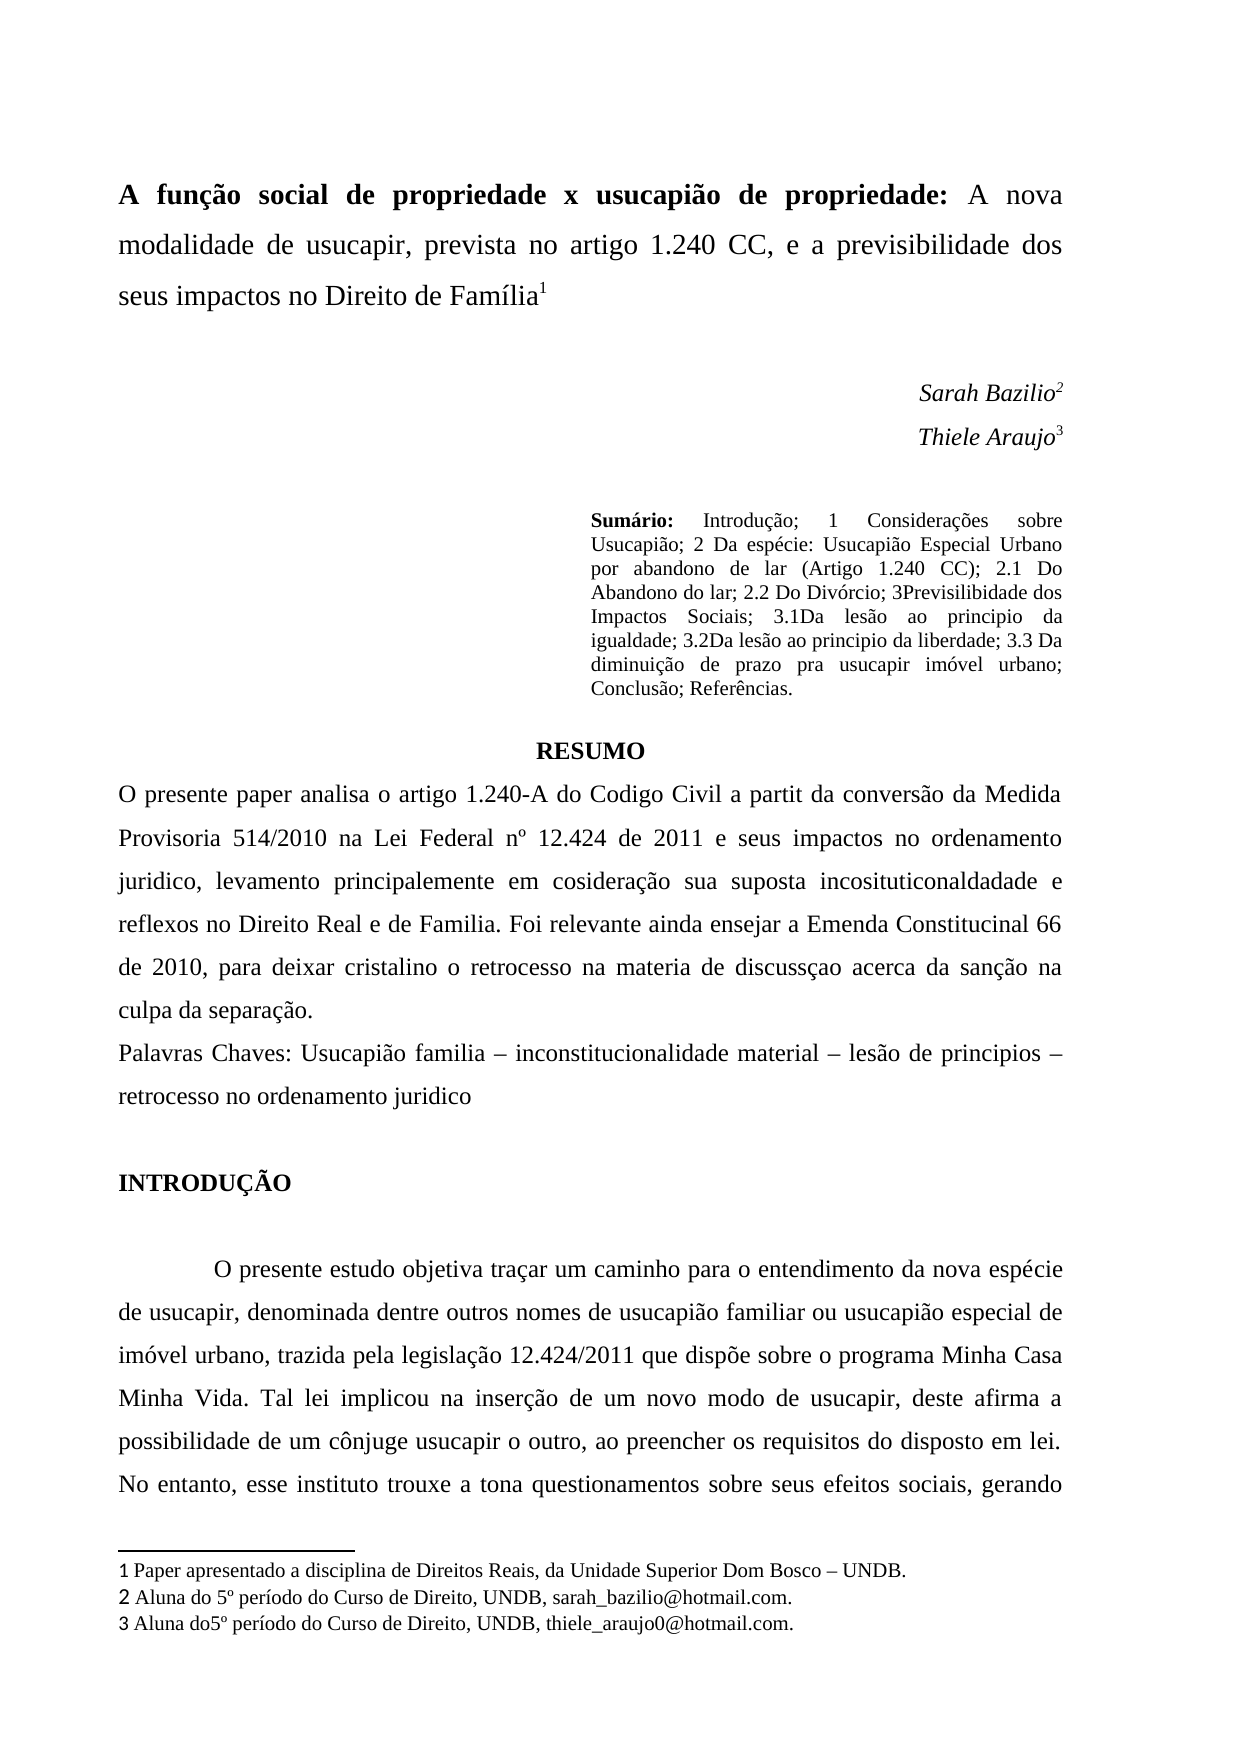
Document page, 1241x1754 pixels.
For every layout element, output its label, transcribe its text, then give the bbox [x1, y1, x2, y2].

text A função social de propriedade x usucapião de propriedade: A nova modalidade de usucapir, prevista no artigo 1.240 CC, e a previsibilidade dos seus impactos no Direito de Família [118, 177, 1063, 311]
text RESUMO [118, 736, 1063, 765]
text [118, 1254, 1063, 1498]
text O presente paper analisa o artigo 1.240-A do Codigo Civil a partit da conversão da Medida Provisoria 514/2010 na Lei Federal nº 12.424 de 2011 e seus impactos no ordenamento juridico, levamento principalemente em cosideração sua suposta incosituticonaldadade e reflexos no Direito Real e de Familia. Foi relevante ainda ensejar a Emenda Constitucinal 66 de 2010, para deixar cristalino o retrocesso na materia de discussçao acerca da sanção na culpa da separação. [118, 779, 1063, 1024]
text Palavras Chaves: Usucapião familia – inconstitucionalidade material – lesão de principios – retrocesso no ordenamento juridico [118, 1038, 1063, 1110]
text Thiele Araujo [118, 422, 1063, 450]
text Sumário: Introdução; 1 Considerações sobre Usucapião; 2 Da espécie: Usucapião Especial Urbano por abandono de lar (Artigo 1.240 CC); 2.1 Do Abandono do lar; 2.2 Do Divórcio; 3Previsilibidade dos Impactos Sociais; 3.1Da lesão ao principio da igualdade; 3.2Da lesão ao principio da liberdade; 3.3 Da diminuição de prazo pra usucapir imóvel urbano; Conclusão; Referências. [591, 508, 1063, 700]
text INTRODUÇÃO [118, 1168, 1063, 1196]
text Sarah Bazilio [118, 378, 1063, 407]
